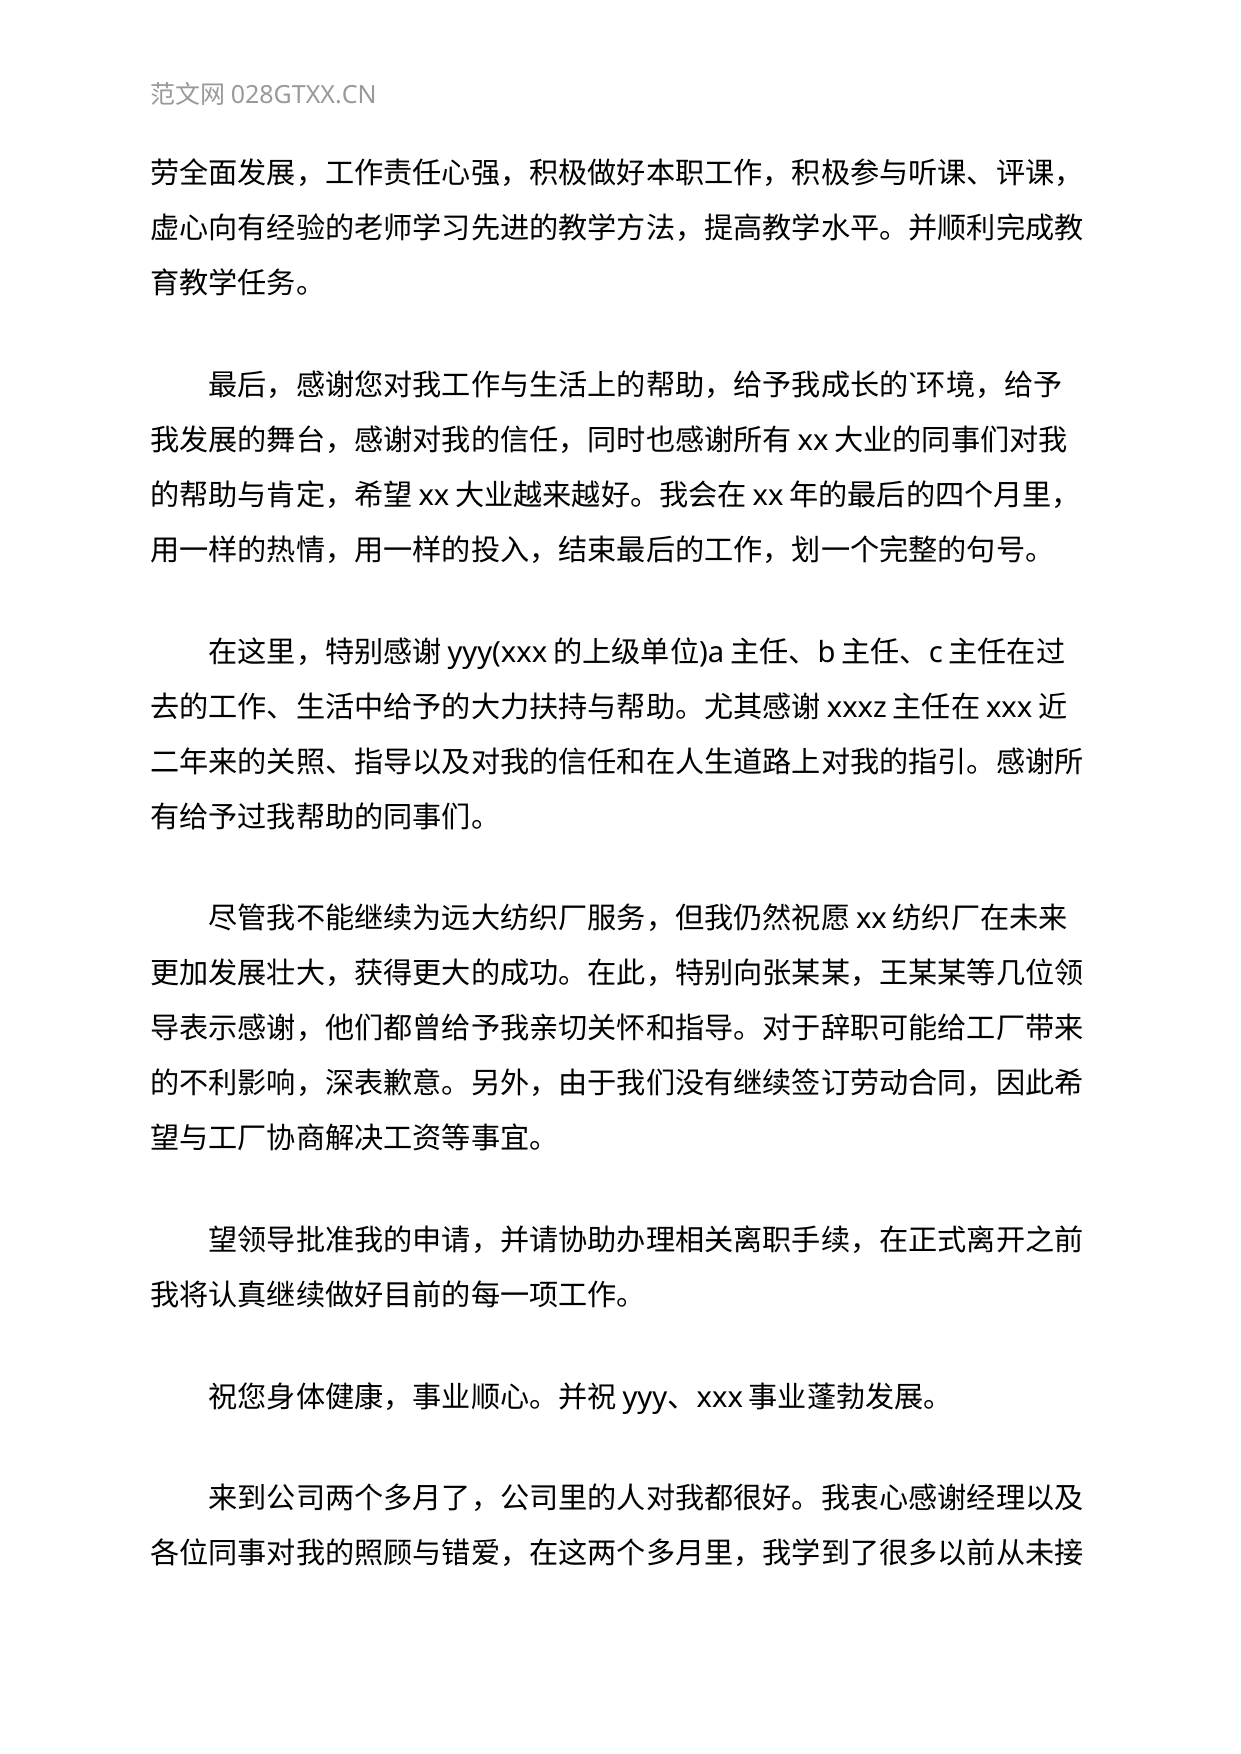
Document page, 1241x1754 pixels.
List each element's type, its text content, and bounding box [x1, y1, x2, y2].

text 祝您身体健康，事业顺心。并祝yyy、xxx事业蓬勃发展。 [150, 1373, 1090, 1416]
text 尽管我不能继续为远大纺织厂服务，但我仍然祝愿xx纺织厂在未来更加发展壮大，获得更大的成功。在此，特别向张某某，王某某等几位领导表示感谢，他们都曾给予我亲切关怀和指导。对于辞职可能给工厂带来的不利影响，深表歉意。另外，由于我们没有继续签订劳动合同，因此希望与工厂协商解决工资等事宜。 [150, 895, 1090, 1157]
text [150, 150, 1090, 302]
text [150, 1475, 1090, 1572]
text 最后，感谢您对我工作与生活上的帮助，给予我成长的`环境，给予我发展的舞台，感谢对我的信任，同时也感谢所有xx大业的同事们对我的帮助与肯定，希望xx大业越来越好。我会在xx年的最后的四个月里，用一样的热情，用一样的投入，结束最后的工作，划一个完整的句号。 [150, 362, 1090, 569]
text 在这里，特别感谢yyy(xxx的上级单位)a主任、b主任、c主任在过去的工作、生活中给予的大力扶持与帮助。尤其感谢xxxz主任在xxx近二年来的关照、指导以及对我的信任和在人生道路上对我的指引。感谢所有给予过我帮助的同事们。 [150, 628, 1090, 836]
text 望领导批准我的申请，并请协助办理相关离职手续，在正式离开之前我将认真继续做好目前的每一项工作。 [150, 1216, 1090, 1314]
